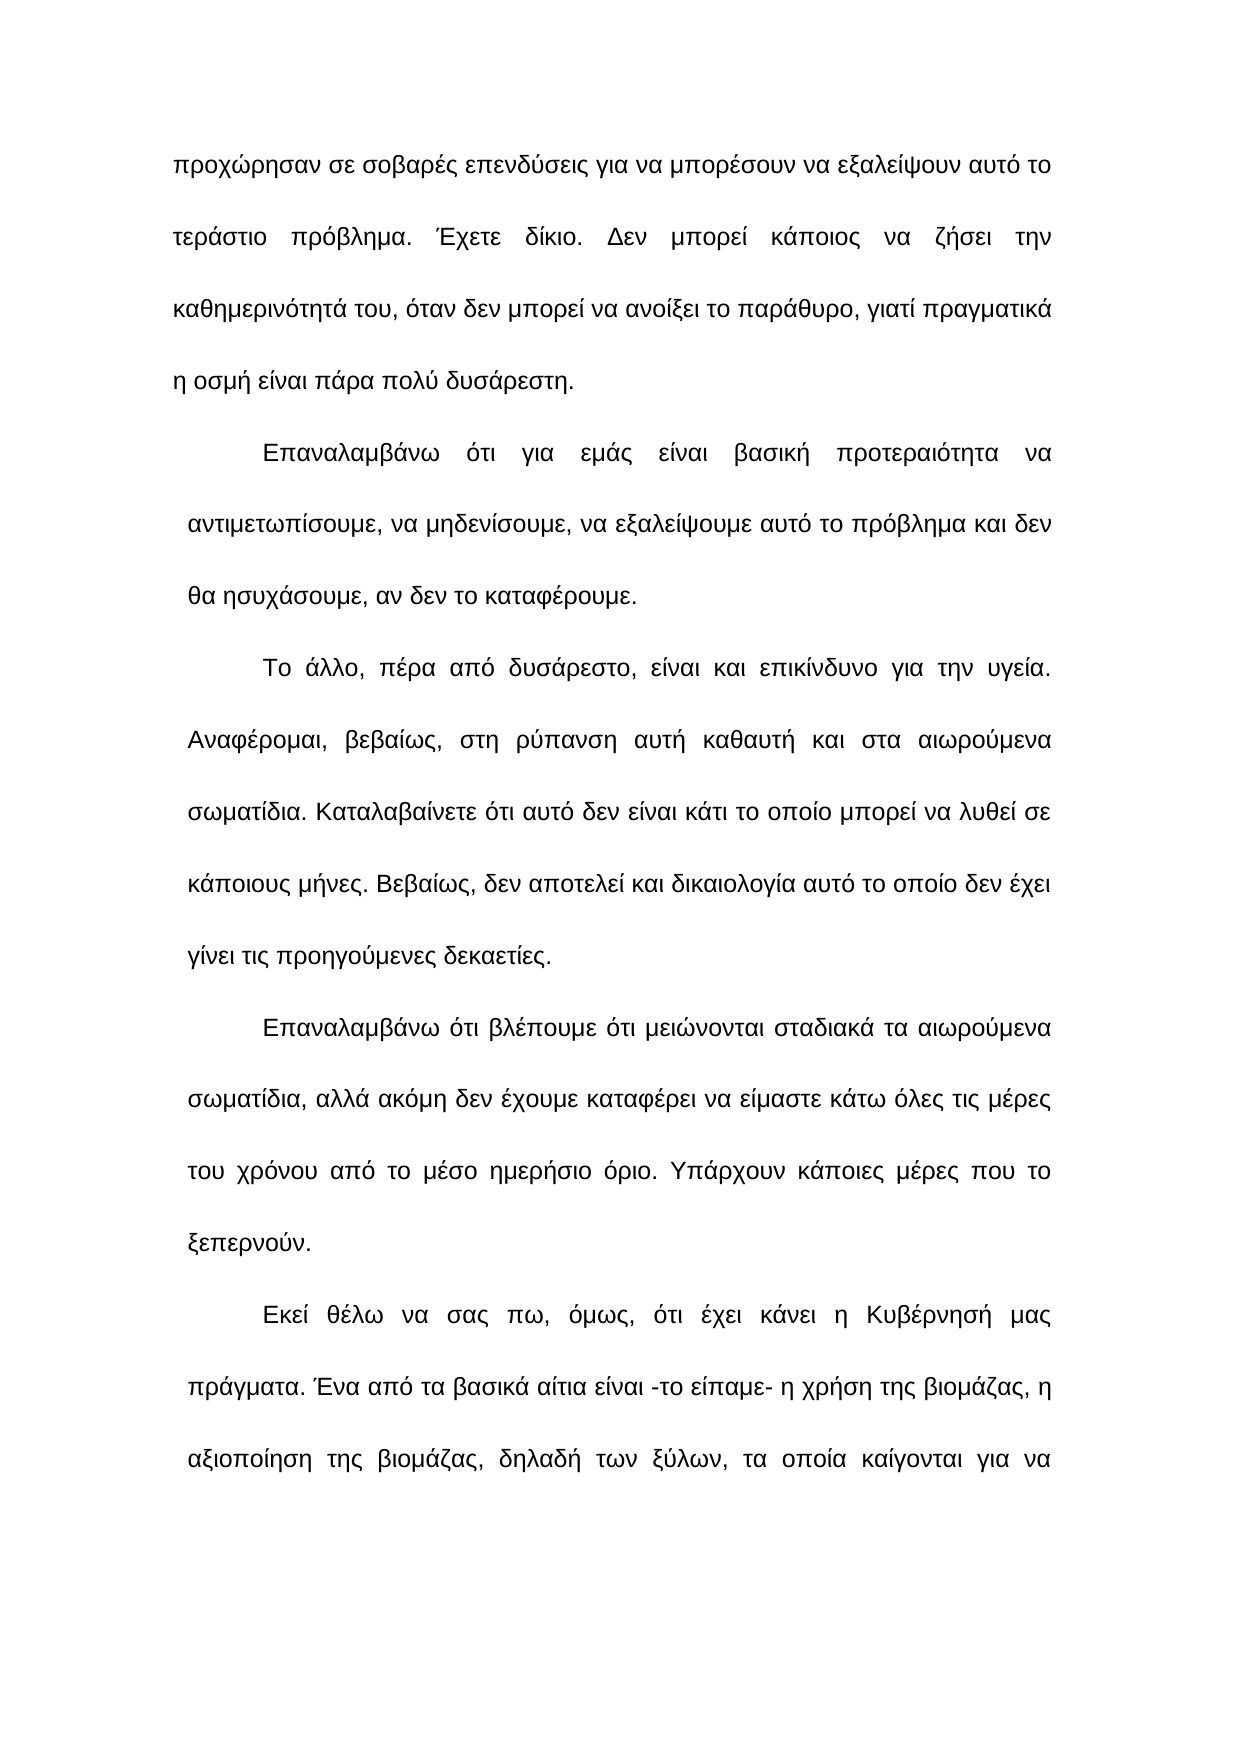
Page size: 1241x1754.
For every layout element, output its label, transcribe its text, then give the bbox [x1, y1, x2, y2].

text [187, 1300, 1053, 1472]
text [173, 150, 1053, 394]
text Επαναλαμβάνω ότι για εμάς είναι βασική προτεραιότητα να αντιμετωπίσουμε, να μηδενίσουμε, να εξαλείψουμε αυτό το πρόβλημα και δεν θα ησυχάσουμε, αν δεν το καταφέρουμε. [187, 437, 1053, 610]
text Το άλλο, πέρα από δυσάρεστο, είναι και επικίνδυνο για την υγεία. Αναφέρομαι, βεβαίως, στη ρύπανση αυτή καθαυτή και στα αιωρούμενα σωματίδια. Καταλαβαίνετε ότι αυτό δεν είναι κάτι το οποίο μπορεί να λυθεί σε κάποιους μήνες. Βεβαίως, δεν αποτελεί και δικαιολογία αυτό το οποίο δεν έχει γίνει τις προηγούμενες δεκαετίες. [187, 653, 1053, 969]
text Επαναλαμβάνω ότι βλέπουμε ότι μειώνονται σταδιακά τα αιωρούμενα σωματίδια, αλλά ακόμη δεν έχουμε καταφέρει να είμαστε κάτω όλες τις μέρες του χρόνου από το μέσο ημερήσιο όριο. Υπάρχουν κάποιες μέρες που το ξεπερνούν. [187, 1012, 1053, 1257]
